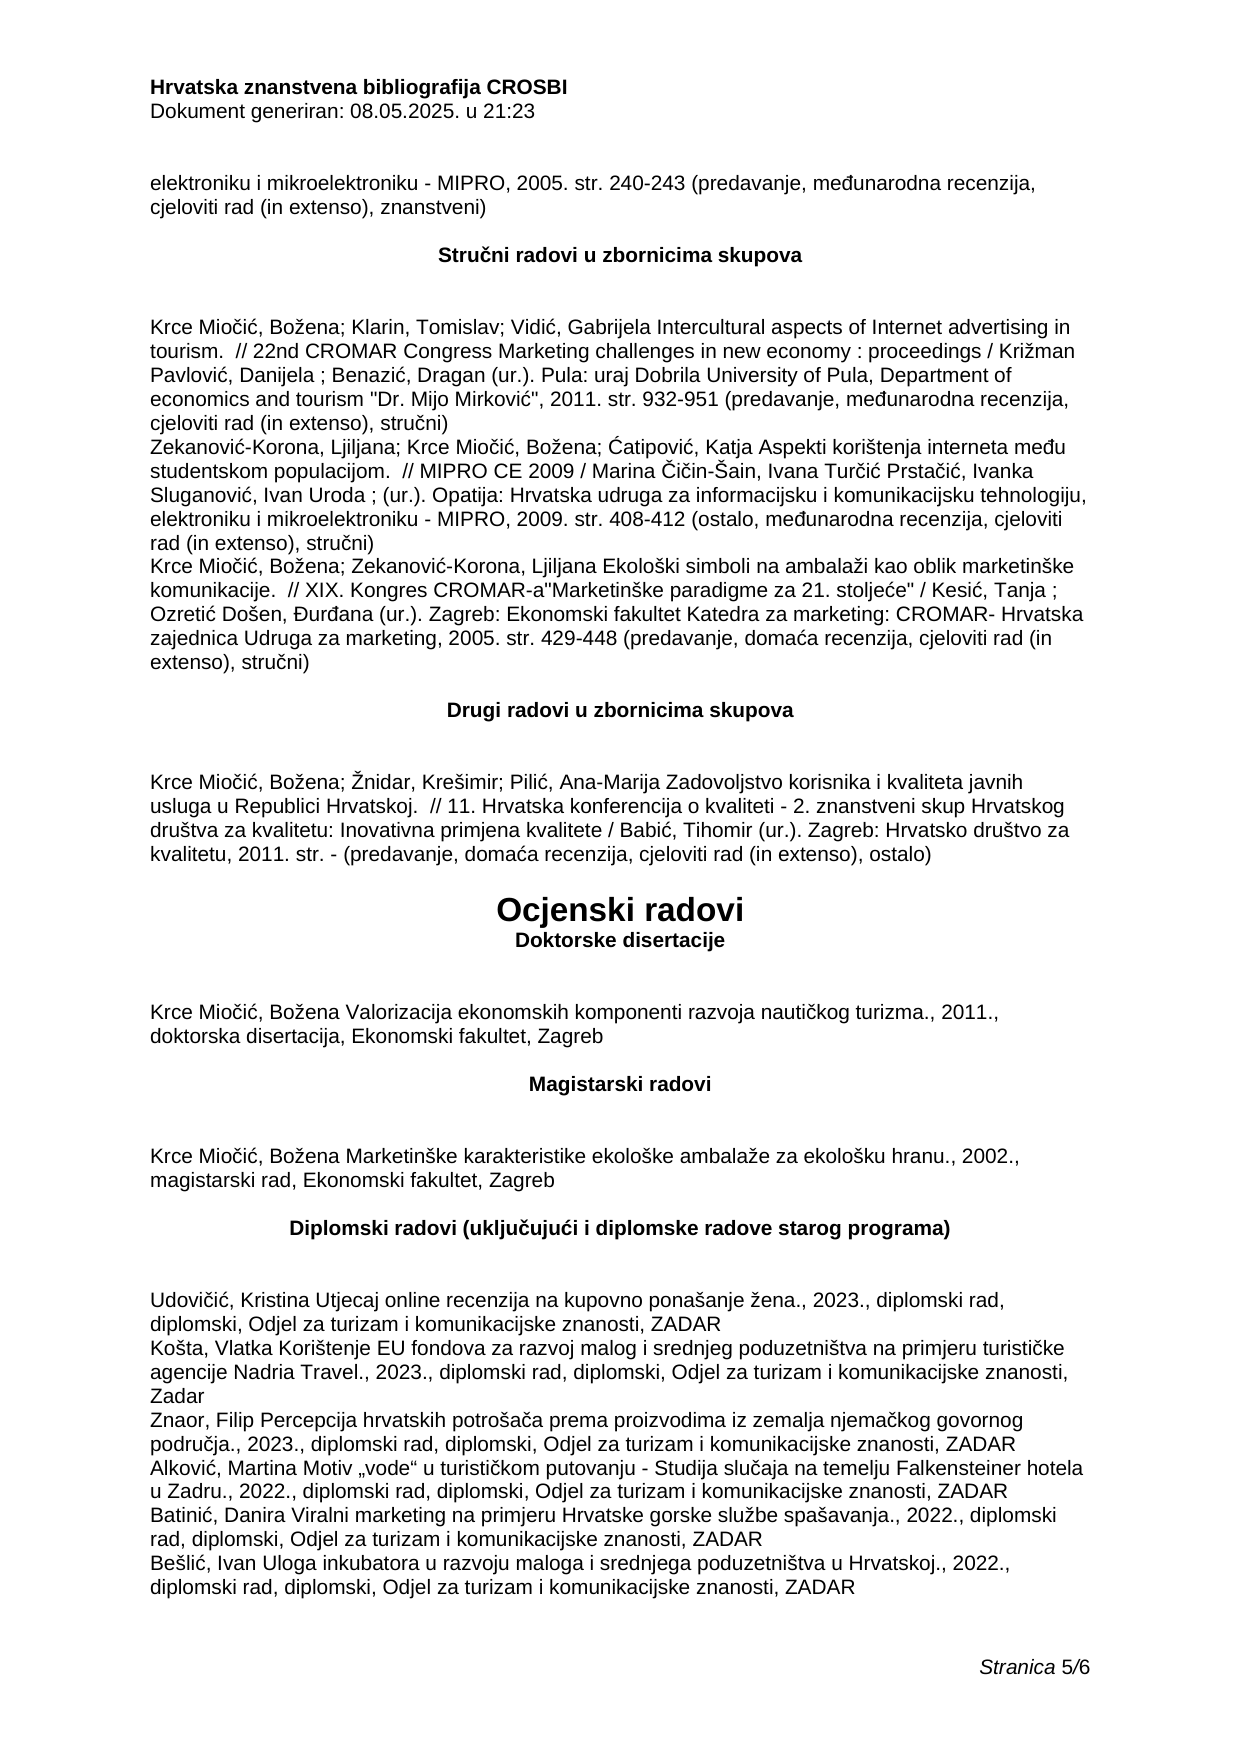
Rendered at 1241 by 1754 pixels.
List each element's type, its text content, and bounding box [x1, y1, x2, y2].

text Alković, Martina [150, 1455, 1090, 1503]
text Krce Miočić, Božena; Klarin, Tomislav; Vidić, Gabrijela [150, 315, 1090, 434]
subtitle Ocjenski radovi [150, 890, 1090, 928]
text Udovičić, Kristina [150, 1288, 1090, 1336]
subtitle Diplomski radovi (uključujući i diplomske radove starog programa) [150, 1216, 1090, 1240]
text Krce Miočić, Božena [150, 1000, 1090, 1048]
subtitle Doktorske disertacije [150, 928, 1090, 952]
text Košta, Vlatka [150, 1336, 1090, 1407]
subtitle Drugi radovi u zbornicima skupova [150, 698, 1090, 722]
text Zekanović-Korona, Ljiljana; Krce Miočić, Božena; Ćatipović, Katja [150, 434, 1090, 554]
subtitle Magistarski radovi [150, 1072, 1090, 1096]
text Krce Miočić, Božena; Zekanović-Korona, Ljiljana [150, 554, 1090, 674]
text Batinić, Danira [150, 1503, 1090, 1551]
text Bešlić, Ivan [150, 1551, 1090, 1599]
text Krce Miočić, Božena; Žnidar, Krešimir; Pilić, Ana-Marija [150, 770, 1090, 866]
text Znaor, Filip [150, 1407, 1090, 1455]
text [150, 171, 1090, 219]
text Krce Miočić, Božena [150, 1144, 1090, 1192]
subtitle Stručni radovi u zbornicima skupova [150, 243, 1090, 267]
